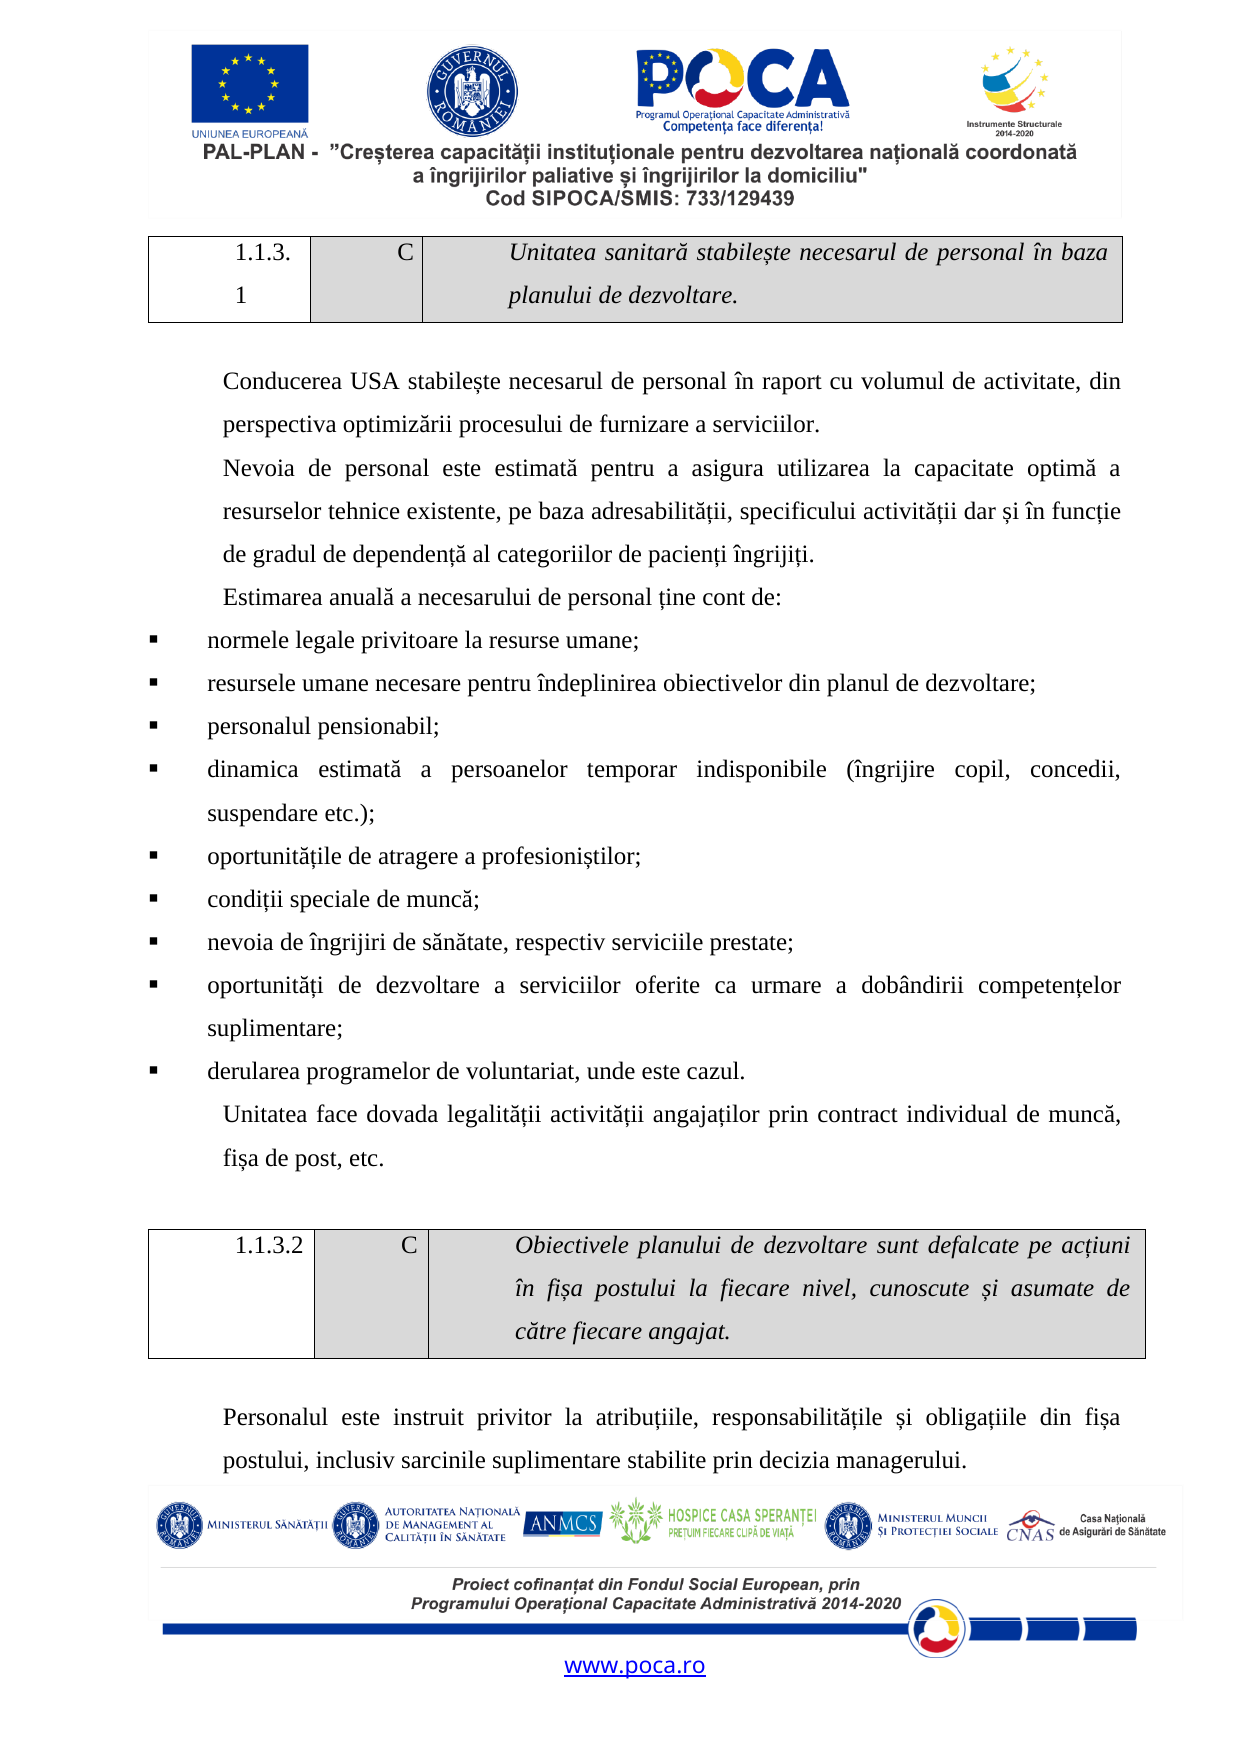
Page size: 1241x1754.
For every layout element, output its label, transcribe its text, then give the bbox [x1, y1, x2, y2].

list personalul pensionabil; [148, 711, 1122, 740]
list resursele umane necesare pentru îndeplinirea obiectivelor din planul de dezvoltare; [148, 668, 1122, 697]
list oportunitățile de atragere a profesioniștilor; [148, 841, 1122, 869]
table_header C [315, 1230, 428, 1358]
list nevoia de îngrijiri de sănătate, respectiv serviciile prestate; [148, 927, 1122, 956]
list derularea programelor de voluntariat, unde este cazul. [148, 1056, 1122, 1085]
table_header 1.1.3.1 [149, 237, 310, 322]
text Conducerea USA stabilește necesarul de personal în raport cu volumul de activitate, din perspectiva optimizării procesului de furnizare a serviciilor. [223, 366, 1122, 438]
table_header C [311, 237, 422, 322]
table_header 1.1.3.2 [149, 1230, 314, 1358]
text Unitatea face dovada legalității activității angajaților prin contract individual de muncă, fișa de post, etc. [223, 1099, 1122, 1171]
text Estimarea anuală a necesarului de personal ține cont de: [223, 582, 1122, 611]
list normele legale privitoare la resurse umane; [148, 625, 1122, 654]
picture [147, 1484, 1184, 1658]
picture [147, 29, 1123, 219]
list dinamica estimată a persoanelor temporar indisponibile (îngrijire copil, concedii, suspendare etc.); [148, 754, 1122, 826]
list oportunități de dezvoltare a serviciilor oferite ca urmare a dobândirii competențelor suplimentare; [148, 970, 1122, 1042]
text Personalul este instruit privitor la atribuțiile, responsabilitățile și obligațiile din fișa postului, inclusiv sarcinile suplimentare stabilite prin decizia managerului. [223, 1402, 1122, 1474]
list condiții speciale de muncă; [148, 884, 1122, 913]
table_header Obiectivele planului de dezvoltare sunt defalcate pe acțiuni în fișa postului la fiecare nivel, cunoscute și asumate de către fiecare angajat. [429, 1230, 1145, 1358]
text Nevoia de personal este estimată pentru a asigura utilizarea la capacitate optimă a resurselor tehnice existente, pe baza adresabilității, specificului activității dar și în funcție de gradul de dependență al categoriilor de pacienți îngrijiți. [223, 453, 1122, 568]
table_header Unitatea sanitară stabilește necesarul de personal în baza planului de dezvoltare. [423, 237, 1122, 322]
